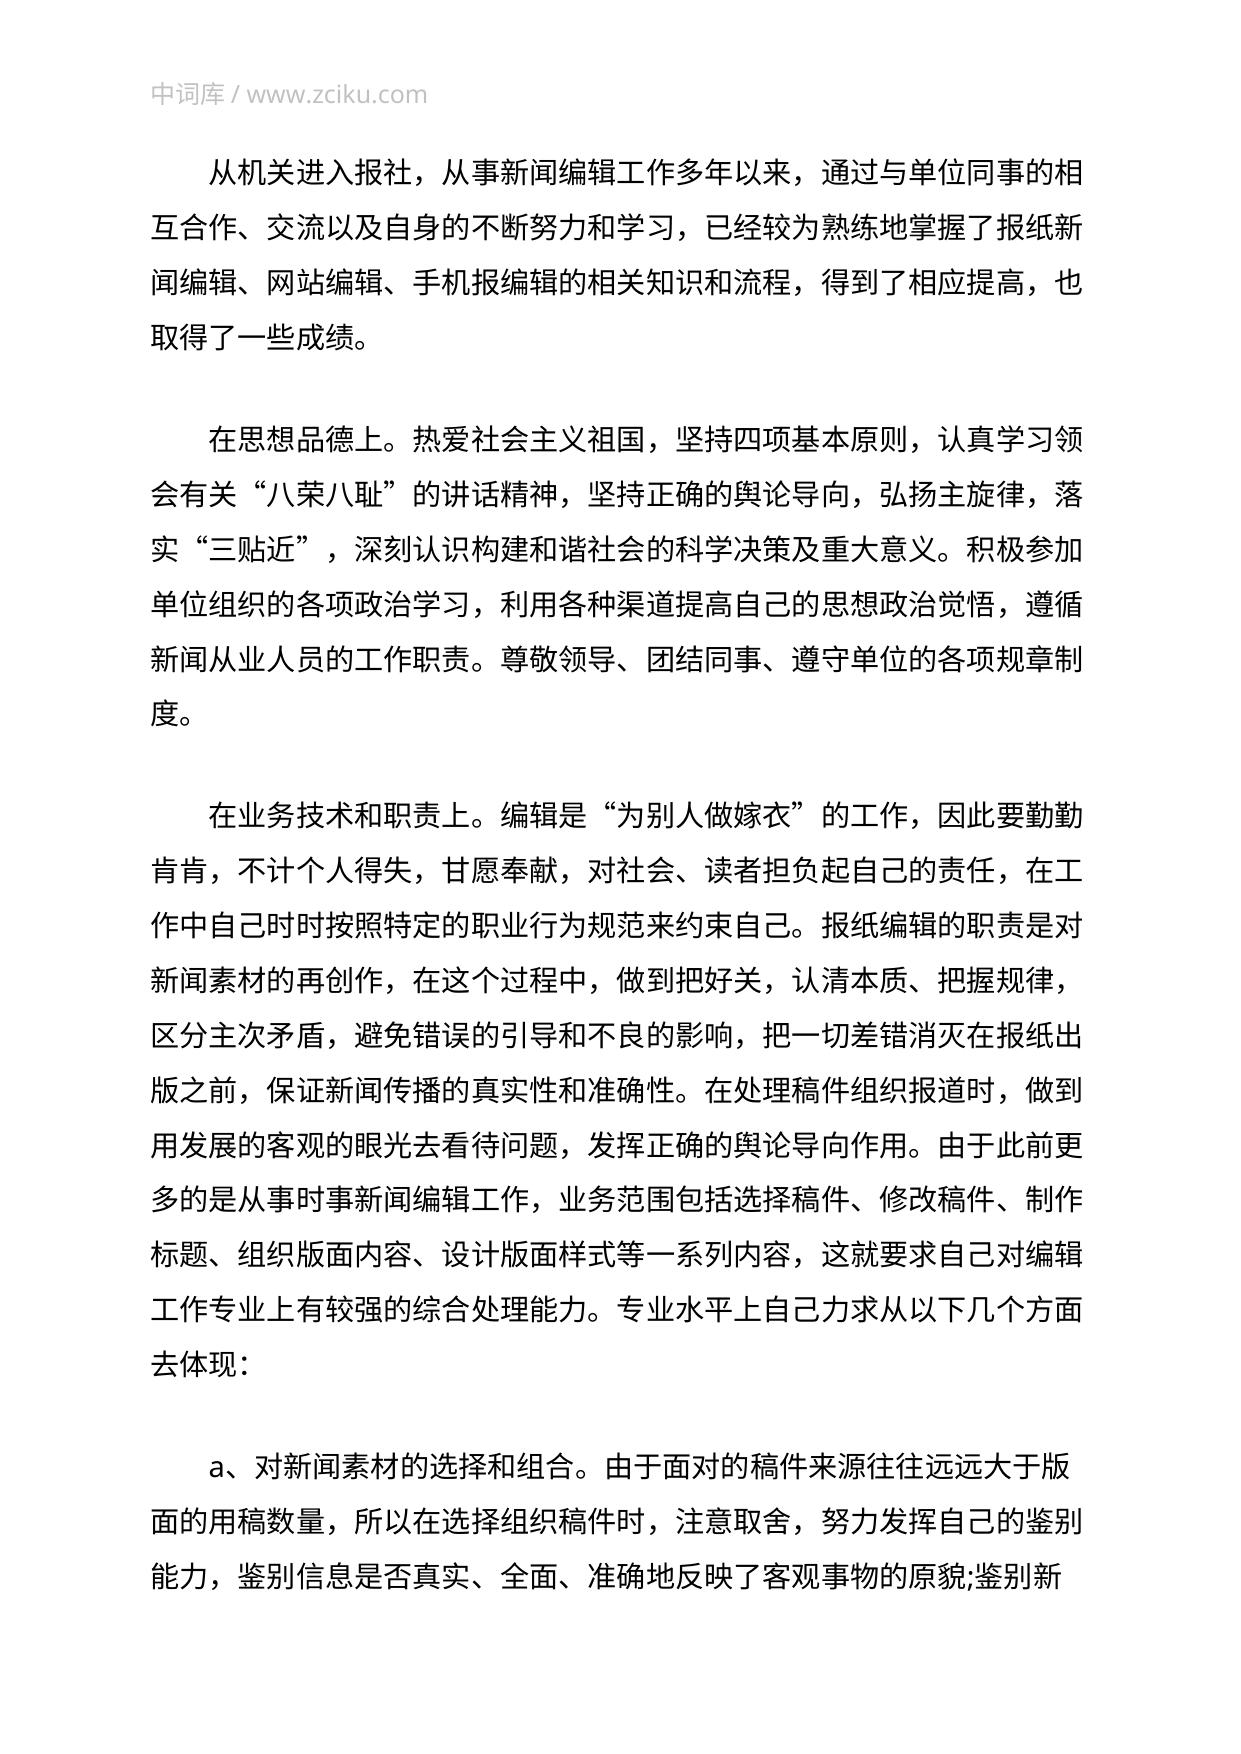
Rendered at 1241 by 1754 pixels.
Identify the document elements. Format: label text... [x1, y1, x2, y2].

text 从机关进入报社，从事新闻编辑工作多年以来，通过与单位同事的相互合作、交流以及自身的不断努力和学习，已经较为熟练地掌握了报纸新闻编辑、网站编辑、手机报编辑的相关知识和流程，得到了相应提高，也取得了一些成绩。 [150, 150, 1090, 357]
text 在业务技术和职责上。编辑是“为别人做嫁衣”的工作，因此要勤勤肯肯，不计个人得失，甘愿奉献，对社会、读者担负起自己的责任，在工作中自己时时按照特定的职业行为规范来约束自己。报纸编辑的职责是对新闻素材的再创作，在这个过程中，做到把好关，认清本质、把握规律，区分主次矛盾，避免错误的引导和不良的影响，把一切差错消灭在报纸出版之前，保证新闻传播的真实性和准确性。在处理稿件组织报道时，做到用发展的客观的眼光去看待问题，发挥正确的舆论导向作用。由于此前更多的是从事时事新闻编辑工作，业务范围包括选择稿件、修改稿件、制作标题、组织版面内容、设计版面样式等一系列内容，这就要求自己对编辑工作专业上有较强的综合处理能力。专业水平上自己力求从以下几个方面去体现： [150, 793, 1090, 1384]
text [150, 1443, 1090, 1596]
text 在思想品德上。热爱社会主义祖国，坚持四项基本原则，认真学习领会有关“八荣八耻”的讲话精神，坚持正确的舆论导向，弘扬主旋律，落实“三贴近”，深刻认识构建和谐社会的科学决策及重大意义。积极参加单位组织的各项政治学习，利用各种渠道提高自己的思想政治觉悟，遵循新闻从业人员的工作职责。尊敬领导、团结同事、遵守单位的各项规章制度。 [150, 416, 1090, 733]
